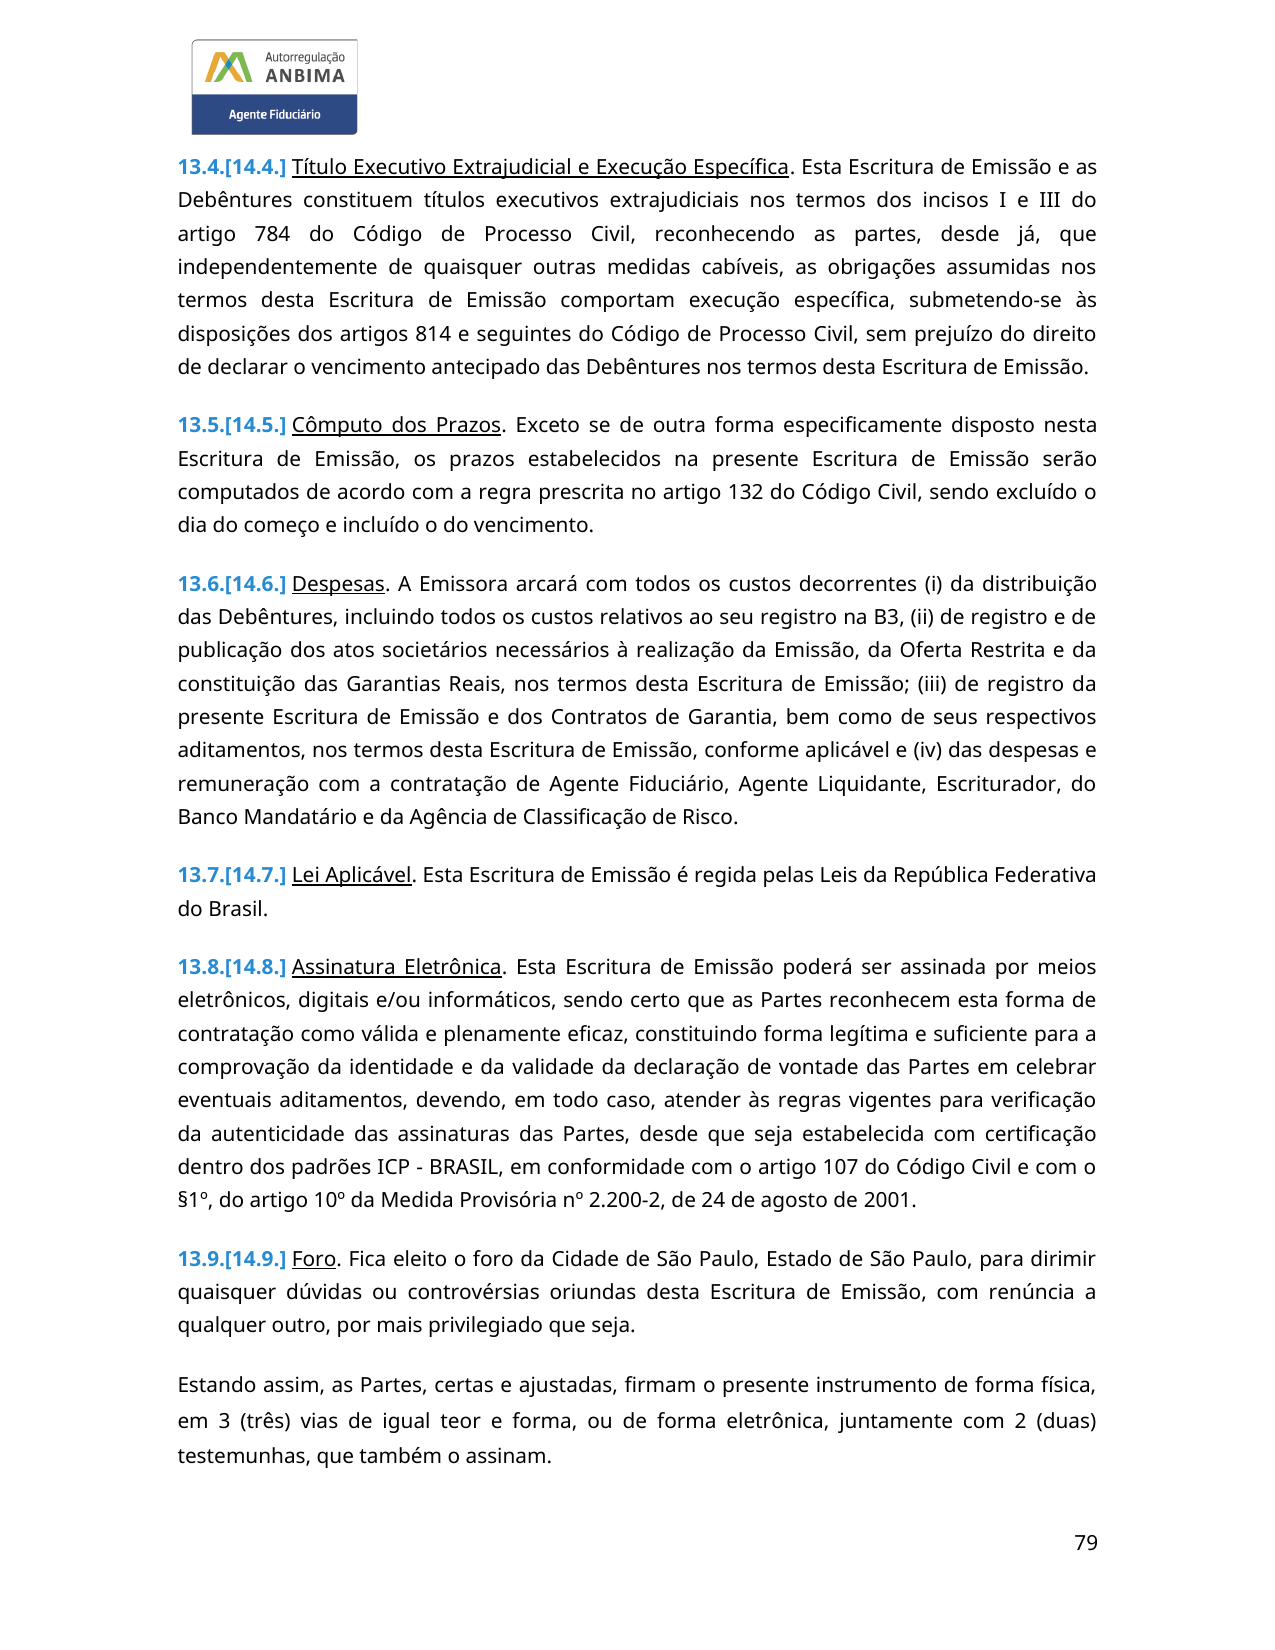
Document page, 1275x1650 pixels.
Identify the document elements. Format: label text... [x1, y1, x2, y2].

text Assinatura Eletrônica. Esta Escritura de Emissão poderá ser assinada por meios eletrônicos, digitais e/ou informáticos, sendo certo que as Partes reconhecem esta forma de contratação como válida e plenamente eficaz, constituindo forma legítima e suficiente para a comprovação da identidade e da validade da declaração de vontade das Partes em celebrar eventuais aditamentos, devendo, em todo caso, atender às regras vigentes para verificação da autenticidade das assinaturas das Partes, desde que seja estabelecida com certificação dentro dos padrões ICP - BRASIL, em conformidade com o artigo 107 do Código Civil e com o §1º, do artigo 10º da Medida Provisória nº 2.200-2, de 24 de agosto de 2001. [177, 948, 1098, 1214]
text Título Executivo Extrajudicial e Execução Específica. Esta Escritura de Emissão e as Debêntures constituem títulos executivos extrajudiciais nos termos dos incisos I e III do artigo 784 do Código de Processo Civil, reconhecendo as partes, desde já, que independentemente de quaisquer outras medidas cabíveis, as obrigações assumidas nos termos desta Escritura de Emissão comportam execução específica, submetendo-se às disposições dos artigos 814 e seguintes do Código de Processo Civil, sem prejuízo do direito de declarar o vencimento antecipado das Debêntures nos termos desta Escritura de Emissão. [177, 148, 1098, 381]
text Despesas. A Emissora arcará com todos os custos decorrentes (i) da distribuição das Debêntures, incluindo todos os custos relativos ao seu registro na B3, (ii) de registro e de publicação dos atos societários necessários à realização da Emissão, da Oferta Restrita e da constituição das Garantias Reais, nos termos desta Escritura de Emissão; (iii) de registro da presente Escritura de Emissão e dos Contratos de Garantia, bem como de seus respectivos aditamentos, nos termos desta Escritura de Emissão, conforme aplicável e (iv) das despesas e remuneração com a contratação de Agente Fiduciário, Agente Liquidante, Escriturador, do Banco Mandatário e da Agência de Classificação de Risco. [177, 564, 1098, 831]
text Cômputo dos Prazos. Exceto se de outra forma especificamente disposto nesta Escritura de Emissão, os prazos estabelecidos na presente Escritura de Emissão serão computados de acordo com a regra prescrita no artigo 132 do Código Civil, sendo excluído o dia do começo e incluído o do vencimento. [177, 406, 1098, 539]
picture [191, 39, 358, 135]
text Lei Aplicável. Esta Escritura de Emissão é regida pelas Leis da República Federativa do Brasil. [177, 856, 1098, 923]
text Estando assim, as Partes, certas e ajustadas, firmam o presente instrumento de forma física, em 3 (três) vias de igual teor e forma, ou de forma eletrônica, juntamente com 2 (duas) testemunhas, que também o assinam. [177, 1364, 1098, 1471]
text Foro. Fica eleito o foro da Cidade de São Paulo, Estado de São Paulo, para dirimir quaisquer dúvidas ou controvérsias oriundas desta Escritura de Emissão, com renúncia a qualquer outro, por mais privilegiado que seja. [177, 1239, 1098, 1339]
